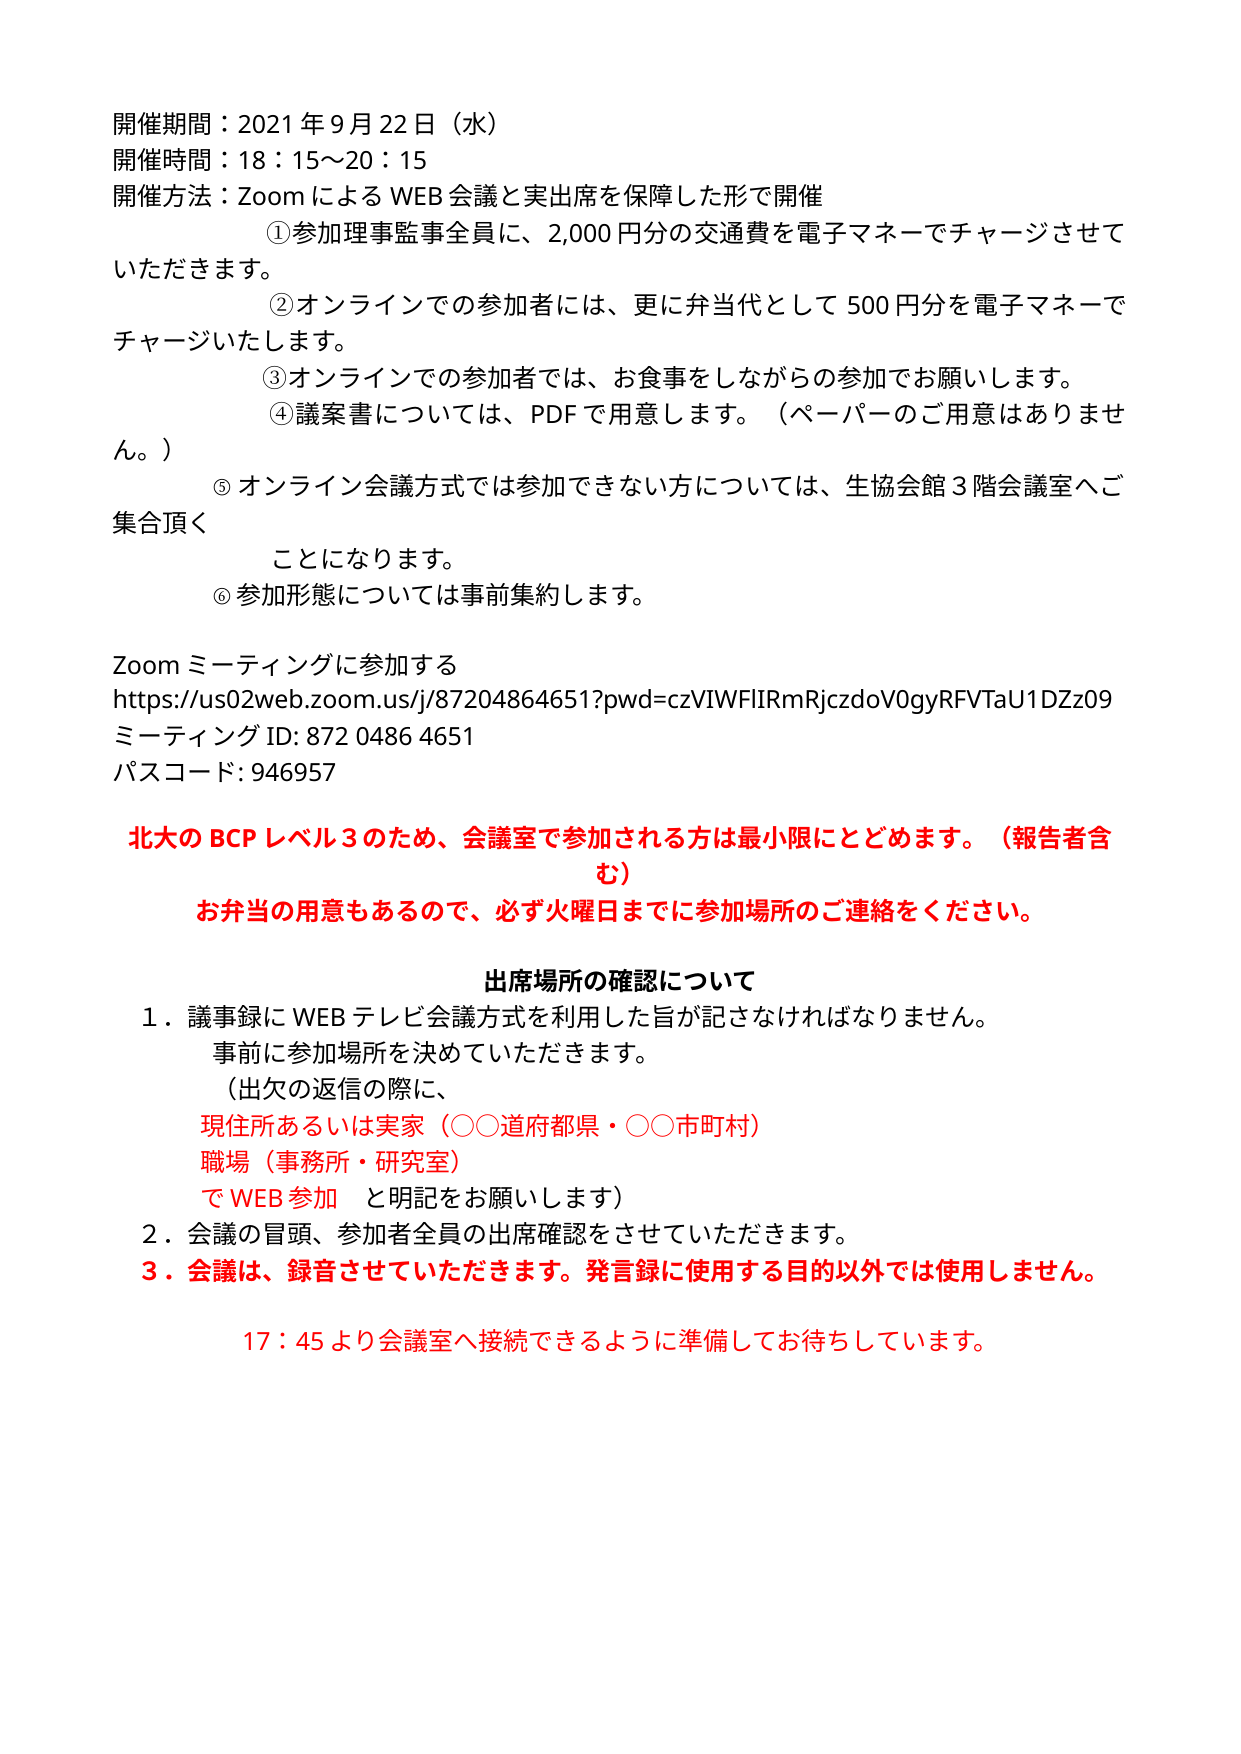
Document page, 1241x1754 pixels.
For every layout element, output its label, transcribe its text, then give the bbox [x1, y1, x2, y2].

text https://us02web.zoom.us/j/87204864651?pwd=czVIWFlIRmRjczdoV0gyRFVTaU1DZz09 [112, 682, 1128, 716]
text ２．会議の冒頭、参加者全員の出席確認をさせていただきます。 [112, 1215, 1128, 1251]
text 現住所あるいは実家（○○道府都県・○○市町村） [200, 1106, 1128, 1142]
text 開催方法：ZoomによるWEB会議と実出席を保障した形で開催 [112, 177, 1128, 213]
text オンラインでの参加者には、更に弁当代として500円分を電子マネーでチャージいたします。 [112, 286, 1128, 358]
text 17：45より会議室へ接続できるように準備してお待ちしています。 [112, 1322, 1128, 1358]
text 参加理事監事全員に、2,000円分の交通費を電子マネーでチャージさせていただきます。 [112, 213, 1128, 286]
text ミーティングID: 872 0486 4651 [112, 716, 1128, 752]
text 事前に参加場所を決めていただきます。 [112, 1034, 1128, 1070]
text ３．会議は、録音させていただきます。発言録に使用する目的以外では使用しません。 [112, 1251, 1128, 1287]
text オンライン会議方式では参加できない方については、生協会館３階会議室へご集合頂く [112, 467, 1128, 539]
text オンラインでの参加者では、お食事をしながらの参加でお願いします。 [112, 358, 1128, 394]
text 参加形態については事前集約します。 [112, 576, 1128, 612]
text パスコード: 946957 [112, 752, 1128, 789]
text Zoomミーティングに参加する [112, 646, 1128, 682]
text ことになります。 [112, 539, 1128, 576]
text お弁当の用意もあるので、必ず火曜日までに参加場所のご連絡をください。 [112, 891, 1128, 927]
text でWEB参加 と明記をお願いします） [200, 1179, 1128, 1215]
text 出席場所の確認について [112, 961, 1128, 997]
text 職場（事務所・研究室） [200, 1142, 1128, 1179]
text 議案書については、PDFで用意します。（ペーパーのご用意はありません。） [112, 394, 1128, 467]
text １．議事録にWEBテレビ会議方式を利用した旨が記さなければなりません。 [112, 997, 1128, 1034]
text 北大のBCPレベル３のため、会議室で参加される方は最小限にとどめます。（報告者含む） [112, 818, 1128, 891]
text 開催時間：18：15～20：15 [112, 141, 1128, 177]
text （出欠の返信の際に、 [112, 1070, 1128, 1106]
text 開催期間：2021年9月22日（水） [112, 104, 1128, 141]
